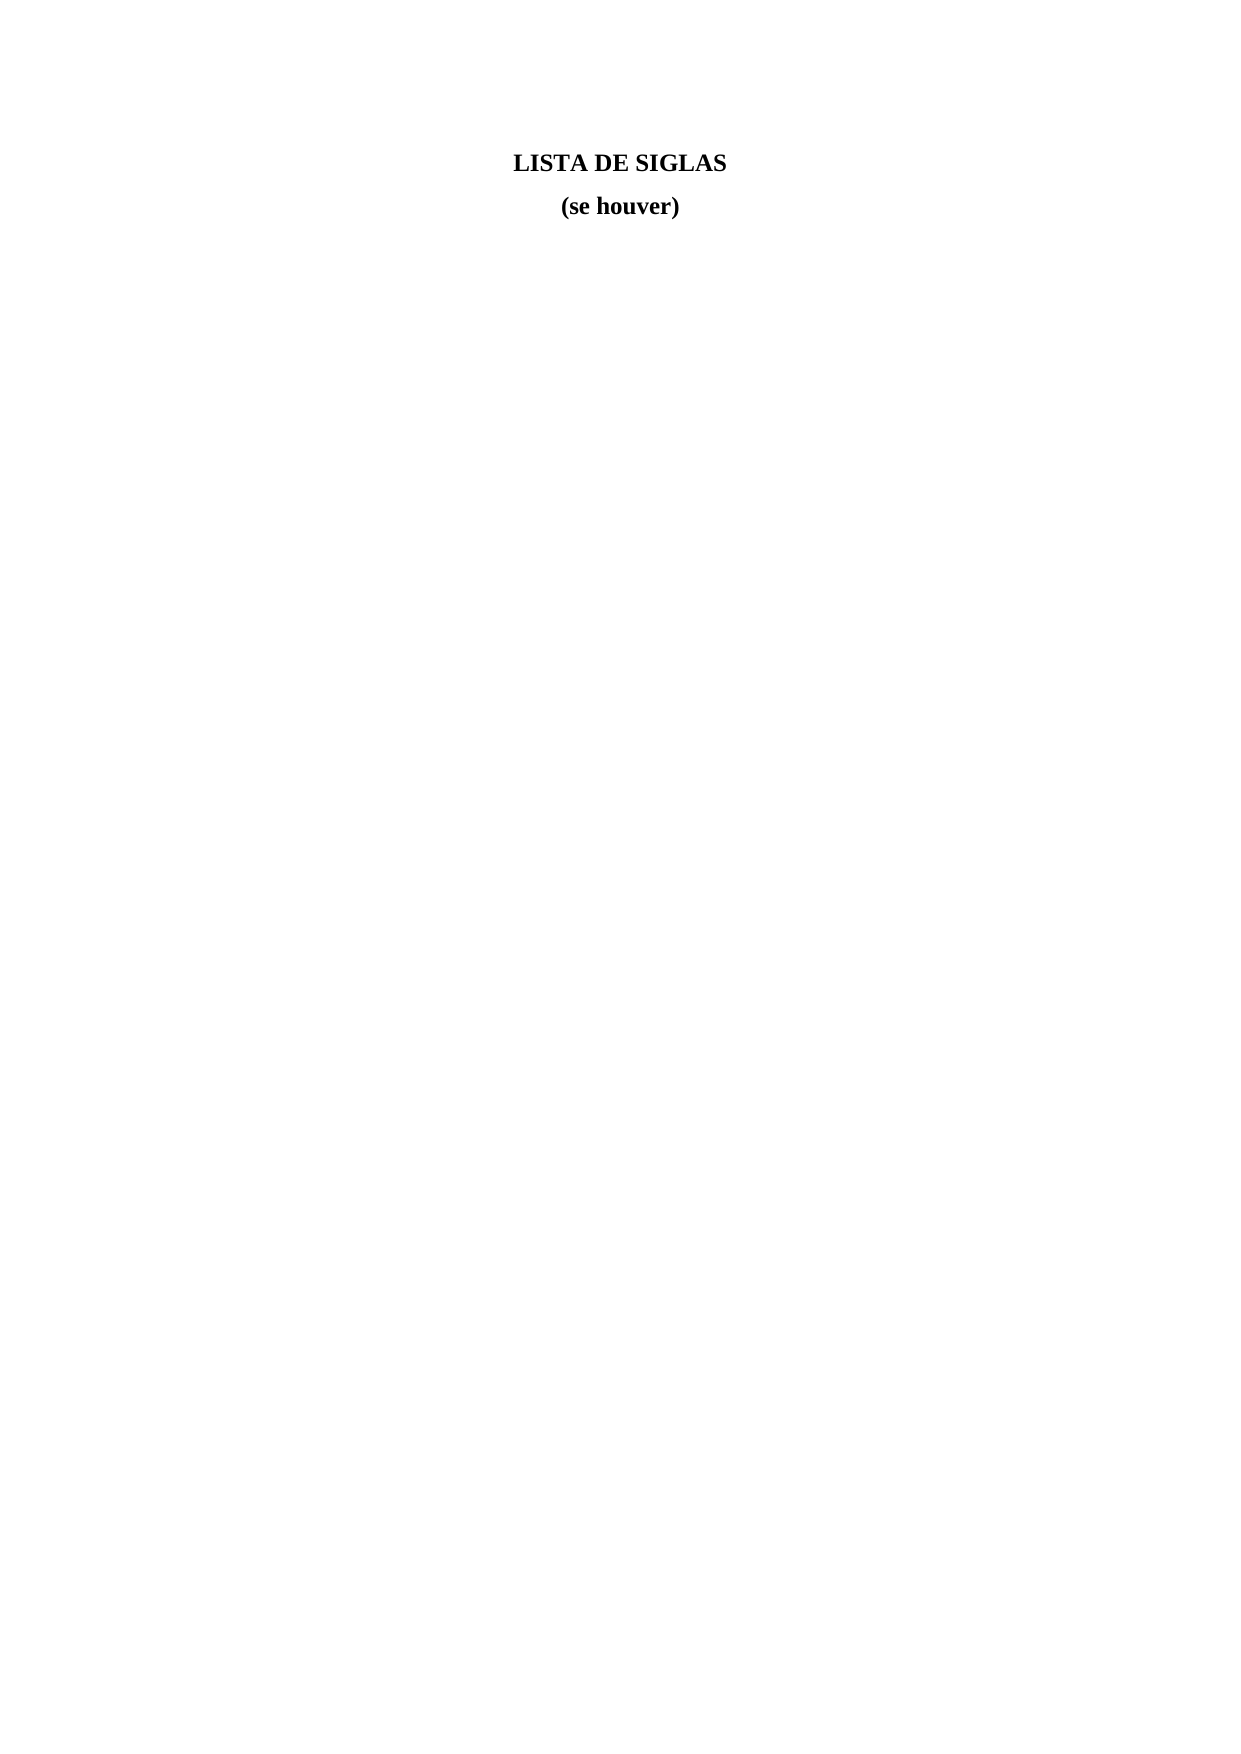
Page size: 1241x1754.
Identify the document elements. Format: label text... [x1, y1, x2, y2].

text (se houver) [177, 191, 1063, 219]
text LISTA DE SIGLAS [177, 148, 1063, 176]
